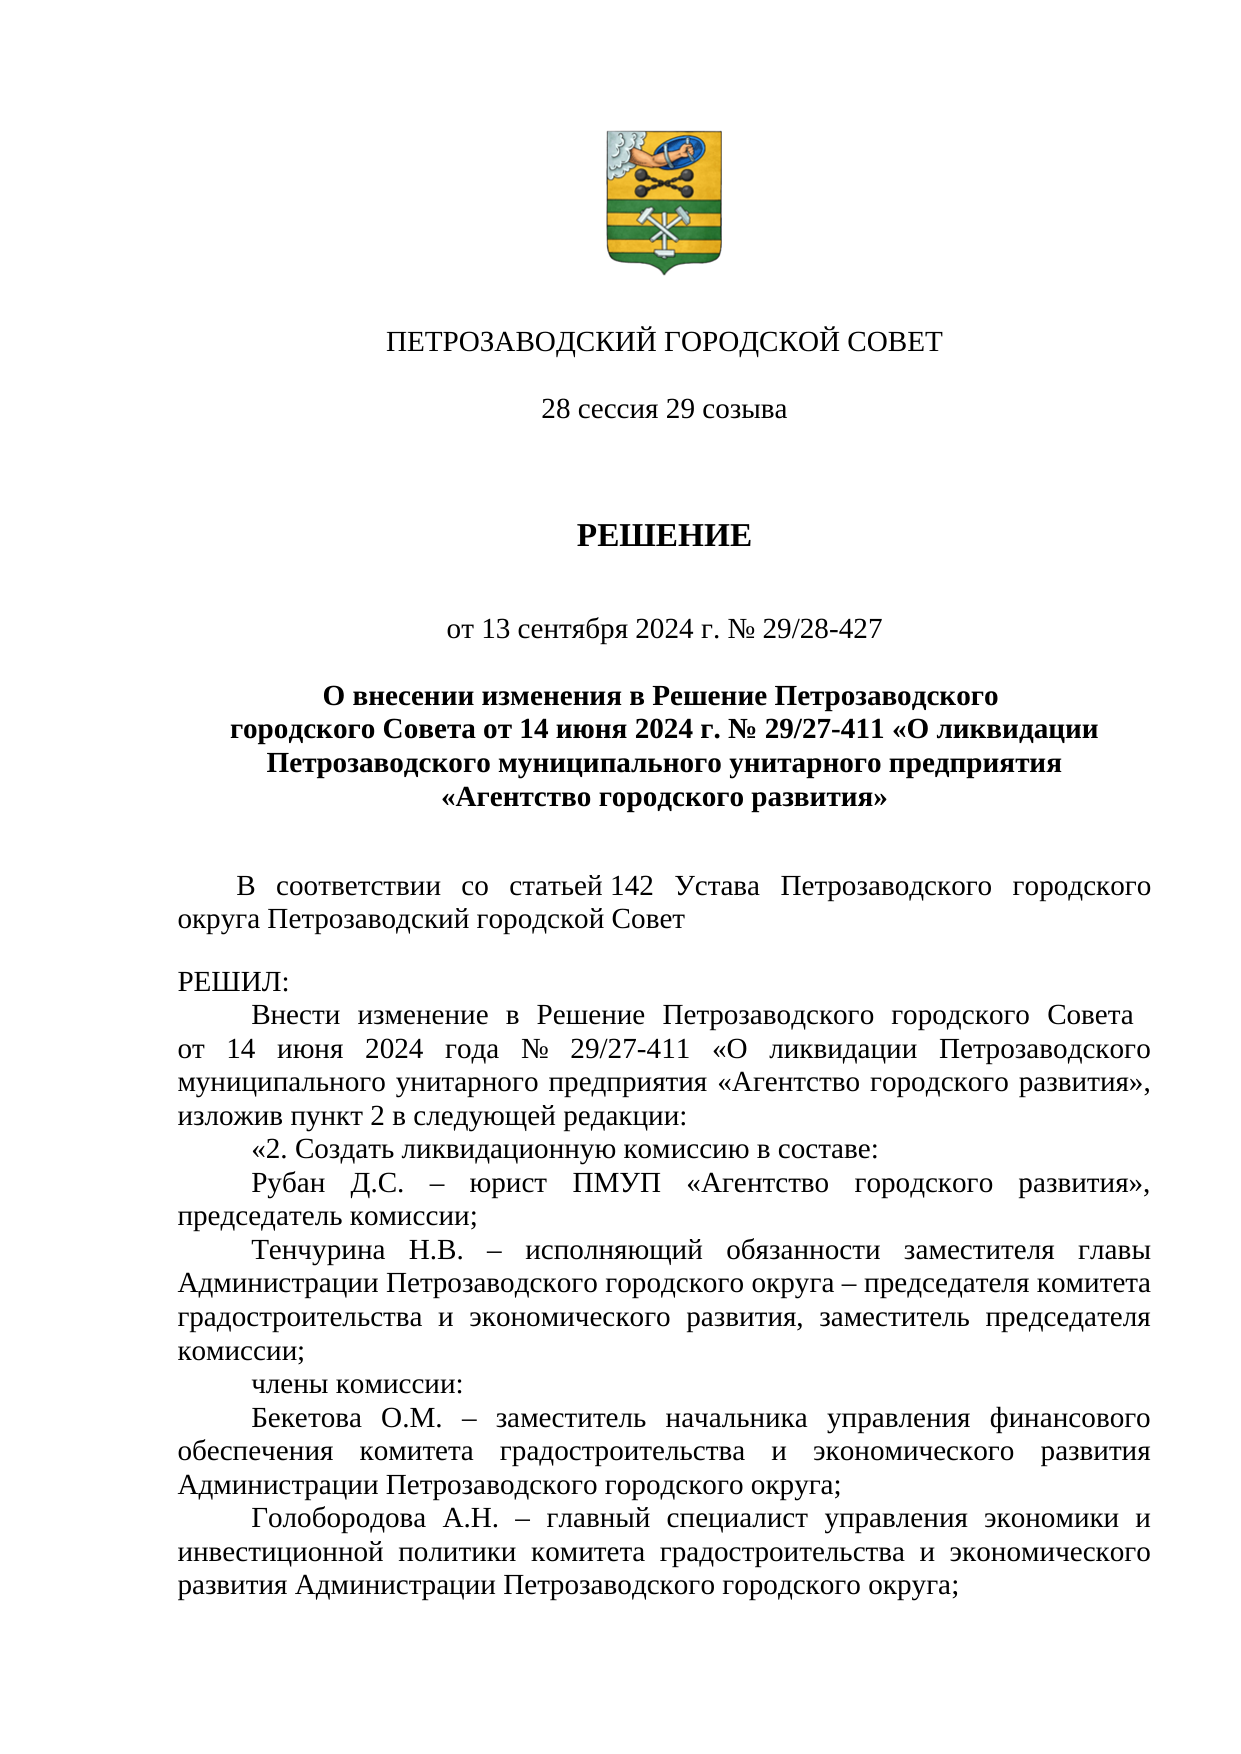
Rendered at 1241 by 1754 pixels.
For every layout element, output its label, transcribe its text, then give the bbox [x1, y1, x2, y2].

text О внесении изменения в Решение Петрозаводского городского Совета от 14 июня 2024 г. № 29/27-411 «О ликвидации Петрозаводского муниципального унитарного предприятия [177, 678, 1152, 779]
text Голобородова А.Н. – главный специалист управления экономики и инвестиционной политики комитета градостроительства и экономического развития Администрации Петрозаводского городского округа; [177, 1500, 1152, 1601]
text Рубан Д.С. – юрист ПМУП «Агентство городского развития», председатель комиссии; [177, 1165, 1152, 1232]
text Бекетова О.М. – заместитель начальника управления финансового обеспечения комитета градостроительства и экономического развития Администрации Петрозаводского городского округа; [177, 1400, 1152, 1500]
text РЕШЕНИЕ [177, 491, 1152, 554]
text члены комиссии: [177, 1366, 1152, 1400]
text 28 сессия 29 созыва [177, 391, 1152, 424]
text РЕШИЛ: [177, 964, 1152, 997]
text ПЕТРОЗАВОДСКИЙ ГОРОДСКОЙ СОВЕТ [177, 324, 1152, 357]
list «2. Создать ликвидационную комиссию в составе: [251, 1131, 1152, 1165]
text «Агентство городского развития» [177, 779, 1152, 812]
text от 13 сентября 2024 г. № 29/28-427 [177, 587, 1152, 644]
picture [596, 118, 732, 291]
text Тенчурина Н.В. – исполняющий обязанности заместителя главы Администрации Петрозаводского городского округа – председателя комитета градостроительства и экономического развития, заместитель председателя комиссии; [177, 1232, 1152, 1366]
text Внести изменение в Решение Петрозаводского городского Совета от 14 июня 2024 года № 29/27-411 «О ликвидации Петрозаводского муниципального унитарного предприятия «Агентство городского развития», изложив пункт 2 в следующей редакции: [177, 997, 1152, 1131]
text В соответствии со статьей 142 Устава Петрозаводского городского округа Петрозаводский городской Совет [177, 868, 1152, 935]
